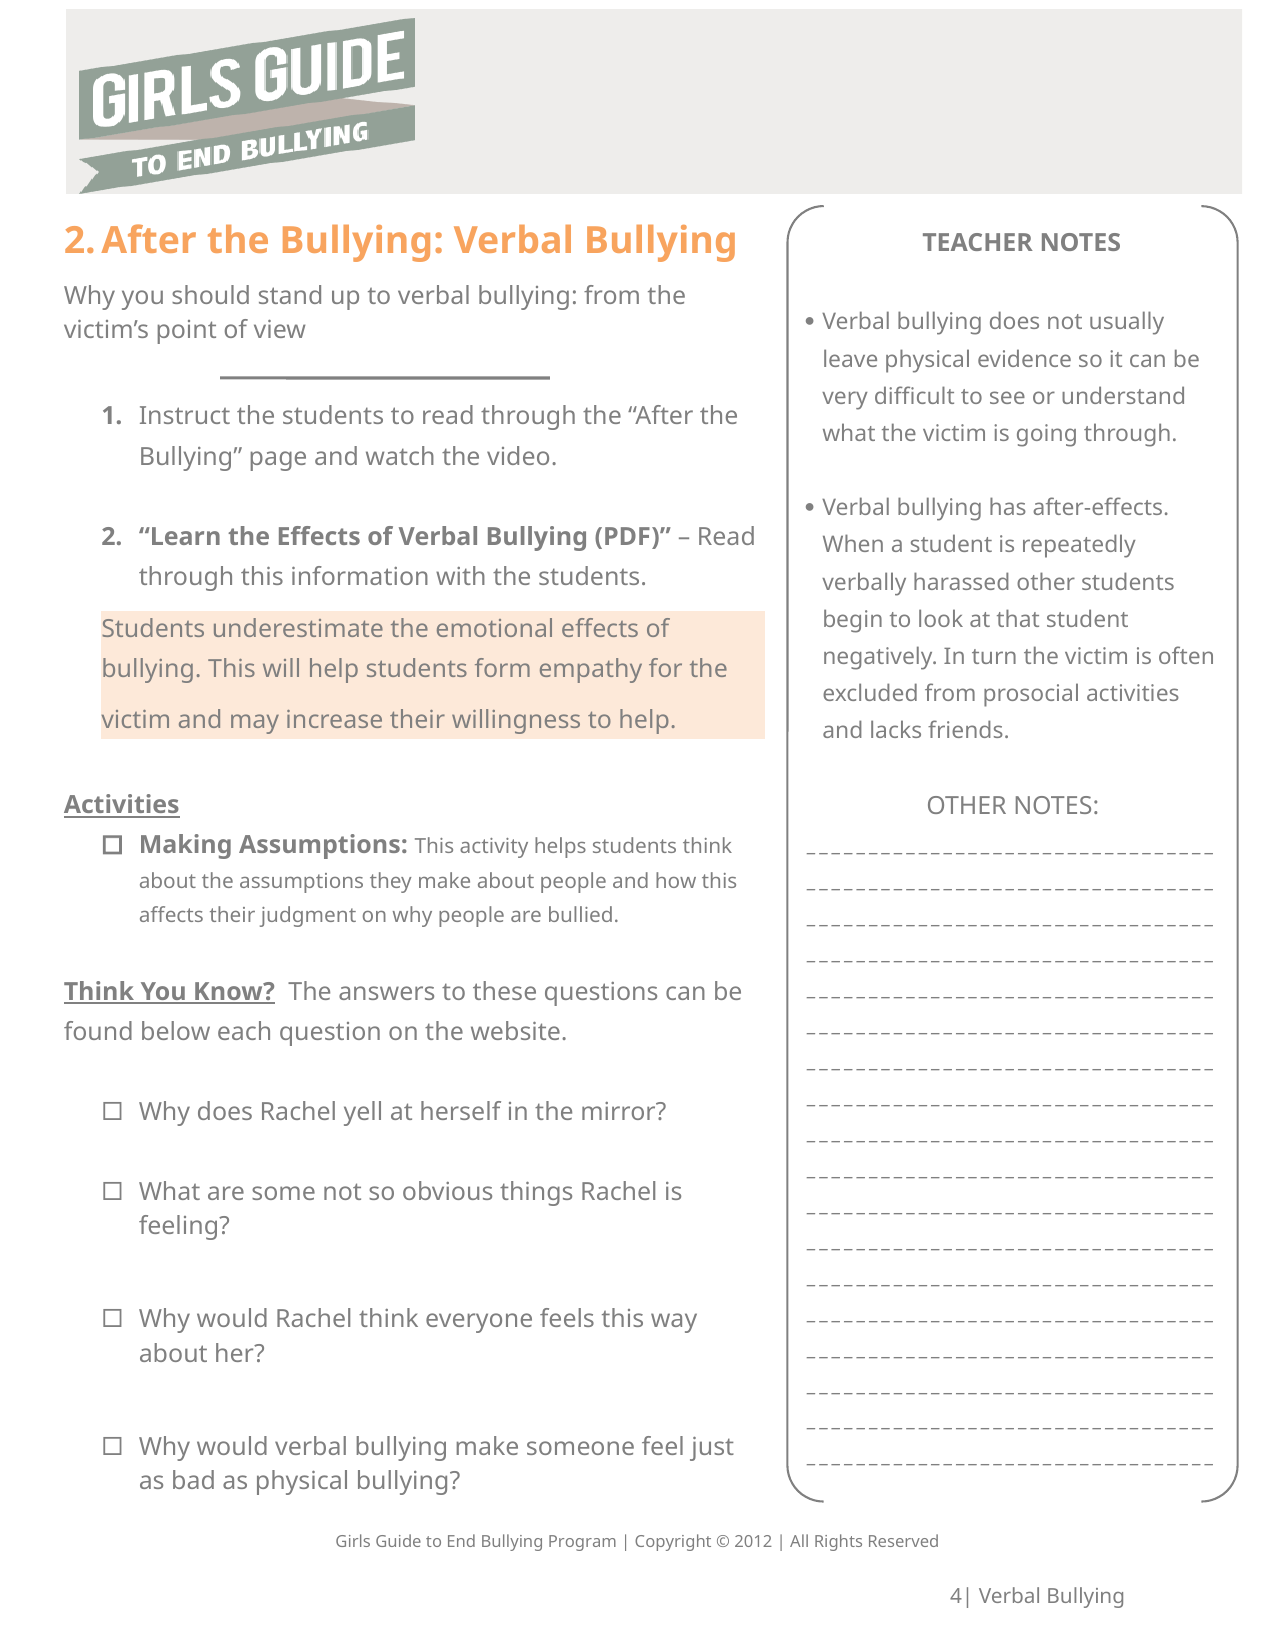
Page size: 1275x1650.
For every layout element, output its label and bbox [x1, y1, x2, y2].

picture [65, 7, 1243, 211]
